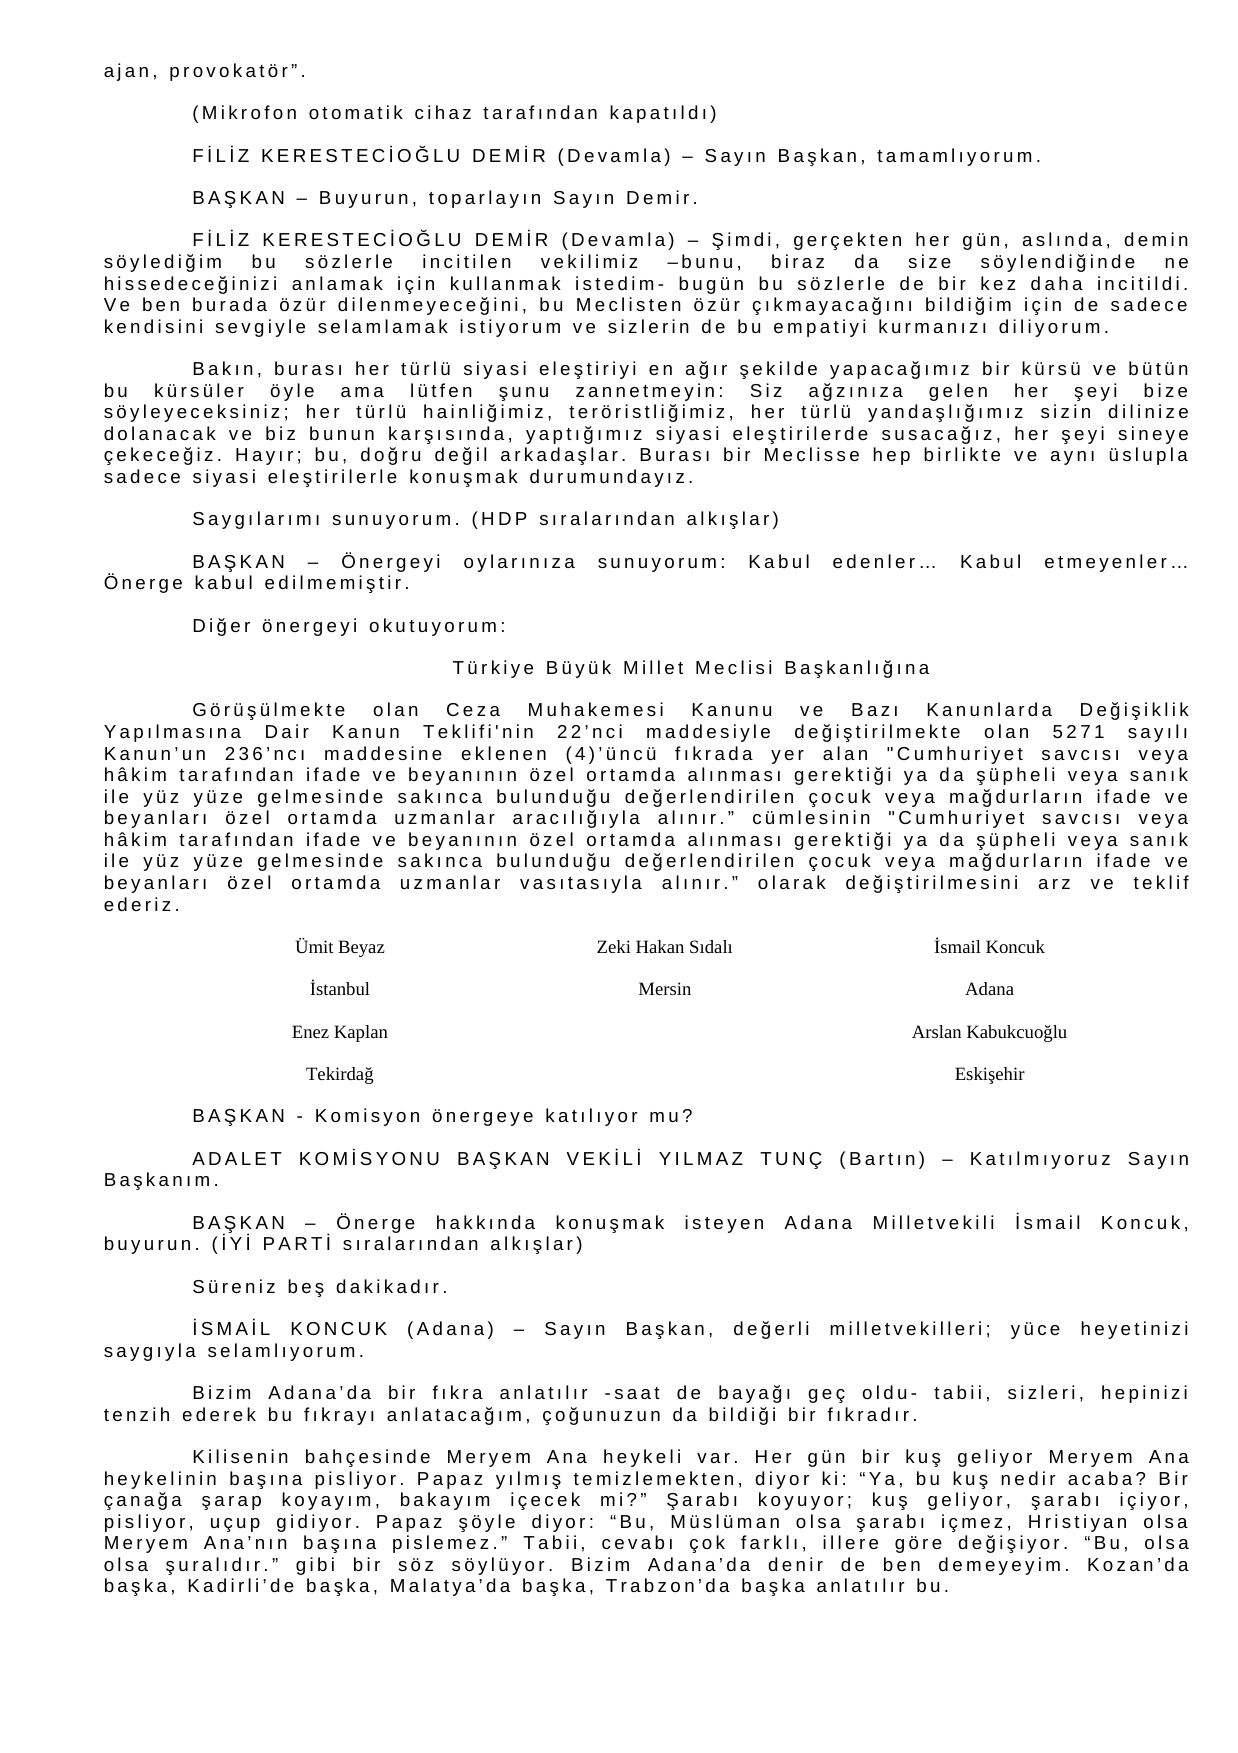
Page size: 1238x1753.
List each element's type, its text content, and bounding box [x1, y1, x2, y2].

text Enez Kaplan Arslan Kabukcuoğlu [103, 1021, 1190, 1042]
text Saygılarımı sunuyorum. (HDP sıralarından alkışlar) [103, 508, 1190, 530]
text Diğer önergeyi okutuyorum: [103, 614, 1190, 636]
text ADALET KOMİSYONU BAŞKAN VEKİLİ YILMAZ TUNÇ (Bartın) – Katılmıyoruz Sayın Başkanım. [103, 1148, 1190, 1191]
text BAŞKAN – Önerge hakkında konuşmak isteyen Adana Milletvekili İsmail Koncuk, buyurun. (İYİ PARTİ sıralarından alkışlar) [103, 1212, 1190, 1255]
text Ümit Beyaz Zeki Hakan Sıdalı İsmail Koncuk [103, 936, 1190, 957]
text Görüşülmekte olan Ceza Muhakemesi Kanunu ve Bazı Kanunlarda Değişiklik Yapılmasına Dair Kanun Teklifi'nin 22’nci maddesiyle değiştirilmekte olan 5271 sayılı Kanun’un 236’ncı maddesine eklenen (4)’üncü fıkrada yer alan "Cumhuriyet savcısı veya hâkim tarafından ifade ve beyanının özel ortamda alınması gerektiği ya da şüpheli veya sanık ile yüz yüze gelmesinde sakınca bulunduğu değerlendirilen çocuk veya mağdurların ifade ve beyanları özel ortamda uzmanlar aracılığıyla alınır.” cümlesinin "Cumhuriyet savcısı veya hâkim tarafından ifade ve beyanının özel ortamda alınması gerektiği ya da şüpheli veya sanık ile yüz yüze gelmesinde sakınca bulunduğu değerlendirilen çocuk veya mağdurların ifade ve beyanları özel ortamda uzmanlar vasıtasıyla alınır.” olarak değiştirilmesini arz ve teklif ederiz. [103, 699, 1190, 915]
text İstanbul Mersin Adana [103, 978, 1190, 1000]
text Tekirdağ Eskişehir [103, 1063, 1190, 1084]
text (Mikrofon otomatik cihaz tarafından kapatıldı) [103, 102, 1190, 124]
text FİLİZ KERESTECİOĞLU DEMİR (Devamla) – Sayın Başkan, tamamlıyorum. [103, 144, 1190, 166]
text BAŞKAN – Önergeyi oylarınıza sunuyorum: Kabul edenler… Kabul etmeyenler… Önerge kabul edilmemiştir. [103, 551, 1190, 594]
text Süreniz beş dakikadır. [103, 1276, 1190, 1297]
text FİLİZ KERESTECİOĞLU DEMİR (Devamla) – Şimdi, gerçekten her gün, aslında, demin söylediğim bu sözlerle incitilen vekilimiz –bunu, biraz da size söylendiğinde ne hissedeceğinizi anlamak için kullanmak istedim- bugün bu sözlerle de bir kez daha incitildi. Ve ben burada özür dilenmeyeceğini, bu Meclisten özür çıkmayacağını bildiğim için de sadece kendisini sevgiyle selamlamak istiyorum ve sizlerin de bu empatiyi kurmanızı diliyorum. [103, 229, 1190, 337]
text İSMAİL KONCUK (Adana) – Sayın Başkan, değerli milletvekilleri; yüce heyetinizi saygıyla selamlıyorum. [103, 1318, 1190, 1361]
text Kilisenin bahçesinde Meryem Ana heykeli var. Her gün bir kuş geliyor Meryem Ana heykelinin başına pisliyor. Papaz yılmış temizlemekten, diyor ki: “Ya, bu kuş nedir acaba? Bir çanağa şarap koyayım, bakayım içecek mi?” Şarabı koyuyor; kuş geliyor, şarabı içiyor, pisliyor, uçup gidiyor. Papaz şöyle diyor: “Bu, Müslüman olsa şarabı içmez, Hristiyan olsa Meryem Ana’nın başına pislemez.” Tabii, cevabı çok farklı, illere göre değişiyor. “Bu, olsa olsa şuralıdır.” gibi bir söz söylüyor. Bizim Adana’da denir de ben demeyeyim. Kozan’da başka, Kadirli’de başka, Malatya’da başka, Trabzon’da başka anlatılır bu. [103, 1446, 1190, 1597]
text BAŞKAN - Komisyon önergeye katılıyor mu? [103, 1105, 1190, 1127]
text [103, 60, 1190, 81]
text Bakın, burası her türlü siyasi eleştiriyi en ağır şekilde yapacağımız bir kürsü ve bütün bu kürsüler öyle ama lütfen şunu zannetmeyin: Siz ağzınıza gelen her şeyi bize söyleyeceksiniz; her türlü hainliğimiz, teröristliğimiz, her türlü yandaşlığımız sizin dilinize dolanacak ve biz bunun karşısında, yaptığımız siyasi eleştirilerde susacağız, her şeyi sineye çekeceğiz. Hayır; bu, doğru değil arkadaşlar. Burası bir Meclisse hep birlikte ve aynı üslupla sadece siyasi eleştirilerle konuşmak durumundayız. [103, 358, 1190, 487]
text Bizim Adana’da bir fıkra anlatılır -saat de bayağı geç oldu- tabii, sizleri, hepinizi tenzih ederek bu fıkrayı anlatacağım, çoğunuzun da bildiği bir fıkradır. [103, 1382, 1190, 1425]
text Türkiye Büyük Millet Meclisi Başkanlığına [103, 657, 1190, 678]
text BAŞKAN – Buyurun, toparlayın Sayın Demir. [103, 187, 1190, 208]
